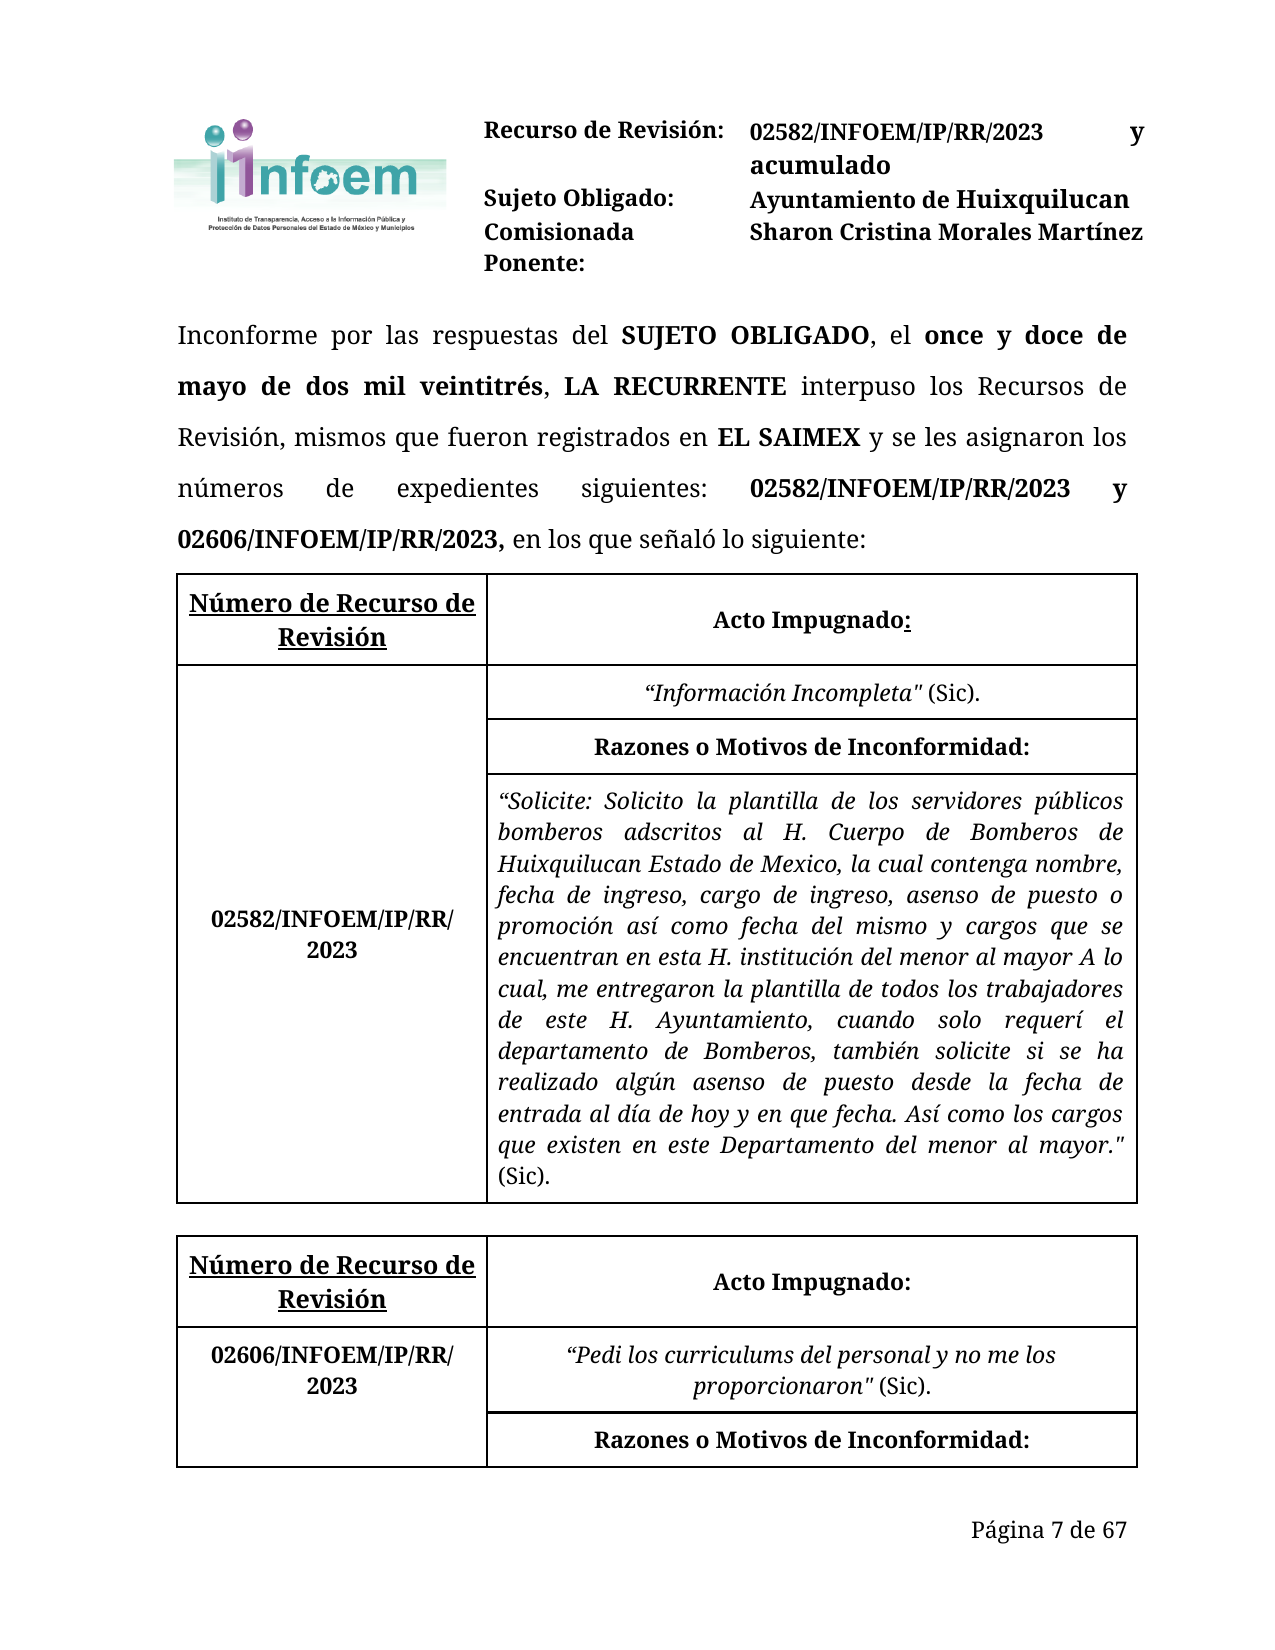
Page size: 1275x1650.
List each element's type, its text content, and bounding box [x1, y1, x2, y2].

table_header Número de Recurso de Revisión [178, 1237, 486, 1326]
table_cell Razones o Motivos de Inconformidad: [488, 1414, 1136, 1466]
table_cell 02606/INFOEM/IP/RR/2023 [178, 1328, 486, 1466]
table_header Acto Impugnado: [488, 575, 1136, 664]
table_cell “Información Incompleta" (Sic). [488, 666, 1136, 718]
picture [173, 113, 447, 251]
table_header Acto Impugnado: [488, 1237, 1136, 1326]
table_cell Razones o Motivos de Inconformidad: [488, 720, 1136, 772]
table_header Número de Recurso de Revisión [178, 575, 486, 664]
text Inconforme por las respuestas del SUJETO OBLIGADO, el once y doce de mayo de dos mil veintitrés, LA RECURRENTE interpuso los Recursos de Revisión, mismos que fueron registrados en EL SAIMEX y se les asignaron los números de expedientes siguientes: 02582/INFOEM/IP/RR/2023 y 02606/INFOEM/IP/RR/2023, en los que señaló lo siguiente: [177, 318, 1127, 556]
table_cell “Pedi los curriculums del personal y no me los proporcionaron" (Sic). [488, 1328, 1136, 1411]
table_cell “Solicite: Solicito la plantilla de los servidores públicos bomberos adscritos al H. Cuerpo de Bomberos de Huixquilucan Estado de Mexico, la cual contenga nombre, fecha de ingreso, cargo de ingreso, asenso de puesto o promoción así como fecha del mismo y cargos que se encuentran en esta H. institución del menor al mayor A lo cual, me entregaron la plantilla de todos los trabajadores de este H. Ayuntamiento, cuando solo requerí el departamento de Bomberos, también solicite si se ha realizado algún asenso de puesto desde la fecha de entrada al día de hoy y en que fecha. Así como los cargos que existen en este Departamento del menor al mayor." (Sic). [488, 775, 1136, 1202]
table_cell 02582/INFOEM/IP/RR/2023 [178, 666, 486, 1202]
